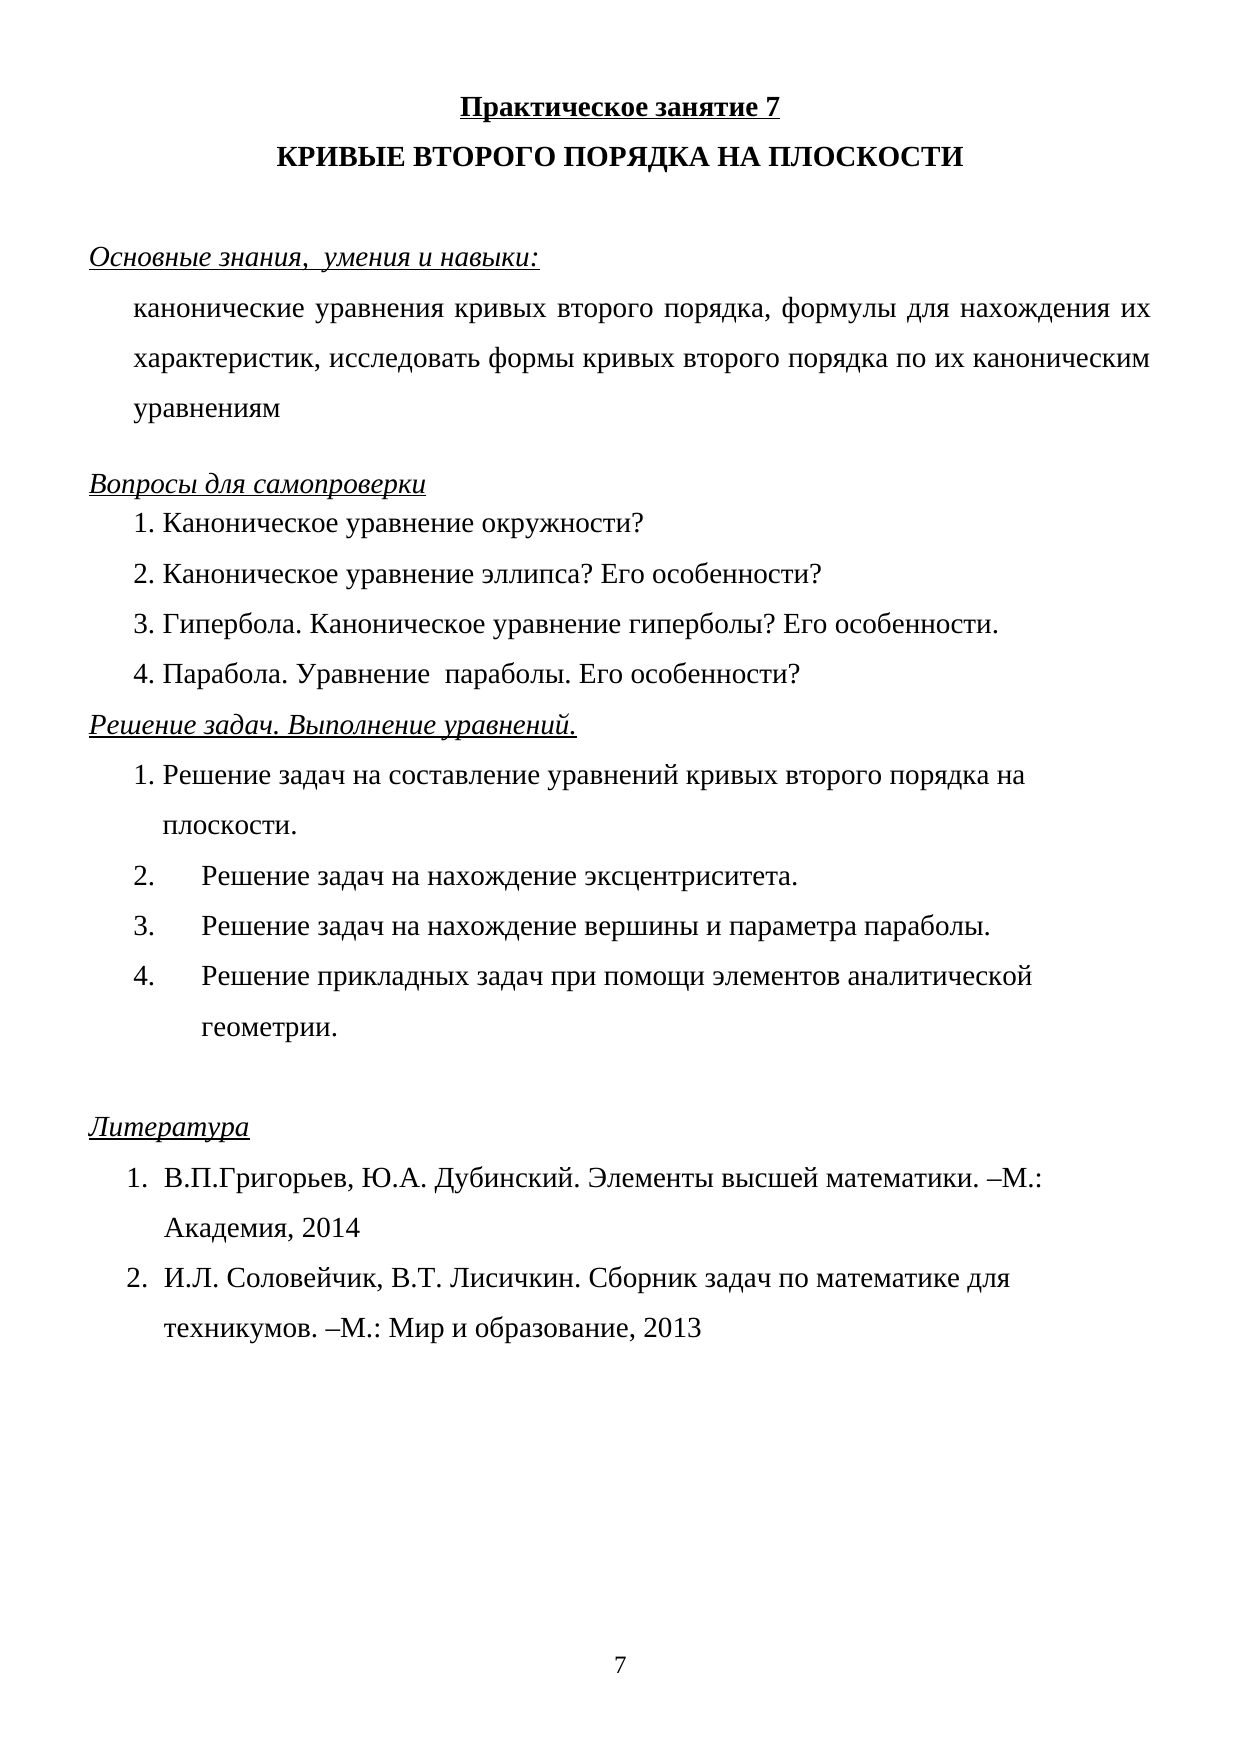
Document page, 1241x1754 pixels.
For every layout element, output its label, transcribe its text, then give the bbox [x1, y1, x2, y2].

list Решение задач на нахождение вершины и параметра параболы. [133, 908, 1152, 942]
list Решение задач на нахождение эксцентриситета. [133, 858, 1152, 891]
list Каноническое уравнение эллипса? Его особенности? [133, 556, 1152, 589]
text канонические уравнения кривых второго порядка, формулы для нахождения их характеристик, исследовать формы кривых второго порядка по их каноническим уравнениям [133, 290, 1152, 424]
list И.Л. Соловейчик, В.Т. Лисичкин. Сборник задач по математике для техникумов. –М.: Мир и образование, 2013 [126, 1260, 1152, 1344]
subtitle Вопросы для самопроверки [89, 466, 1152, 499]
text КРИВЫЕ ВТОРОГО ПОРЯДКА НА ПЛОСКОСТИ [89, 139, 1152, 172]
list Решение прикладных задач при помощи элементов аналитической геометрии. [133, 958, 1152, 1042]
list Решение задач на составление уравнений кривых второго порядка на плоскости. [133, 757, 1152, 841]
list Гипербола. Каноническое уравнение гиперболы? Его особенности. [133, 606, 1152, 640]
text Основные знания, умения и навыки: [89, 239, 1152, 273]
text Практическое занятие 7 [89, 89, 1152, 122]
text Литература [89, 1109, 1152, 1143]
list Парабола. Уравнение параболы. Его особенности? [133, 657, 1152, 690]
list В.П.Григорьев, Ю.А. Дубинский. Элементы высшей математики. –М.: Академия, 2014 [126, 1160, 1152, 1243]
text Решение задач. Выполнение уравнений. [89, 707, 1152, 740]
list Каноническое уравнение окружности? [133, 506, 1152, 539]
